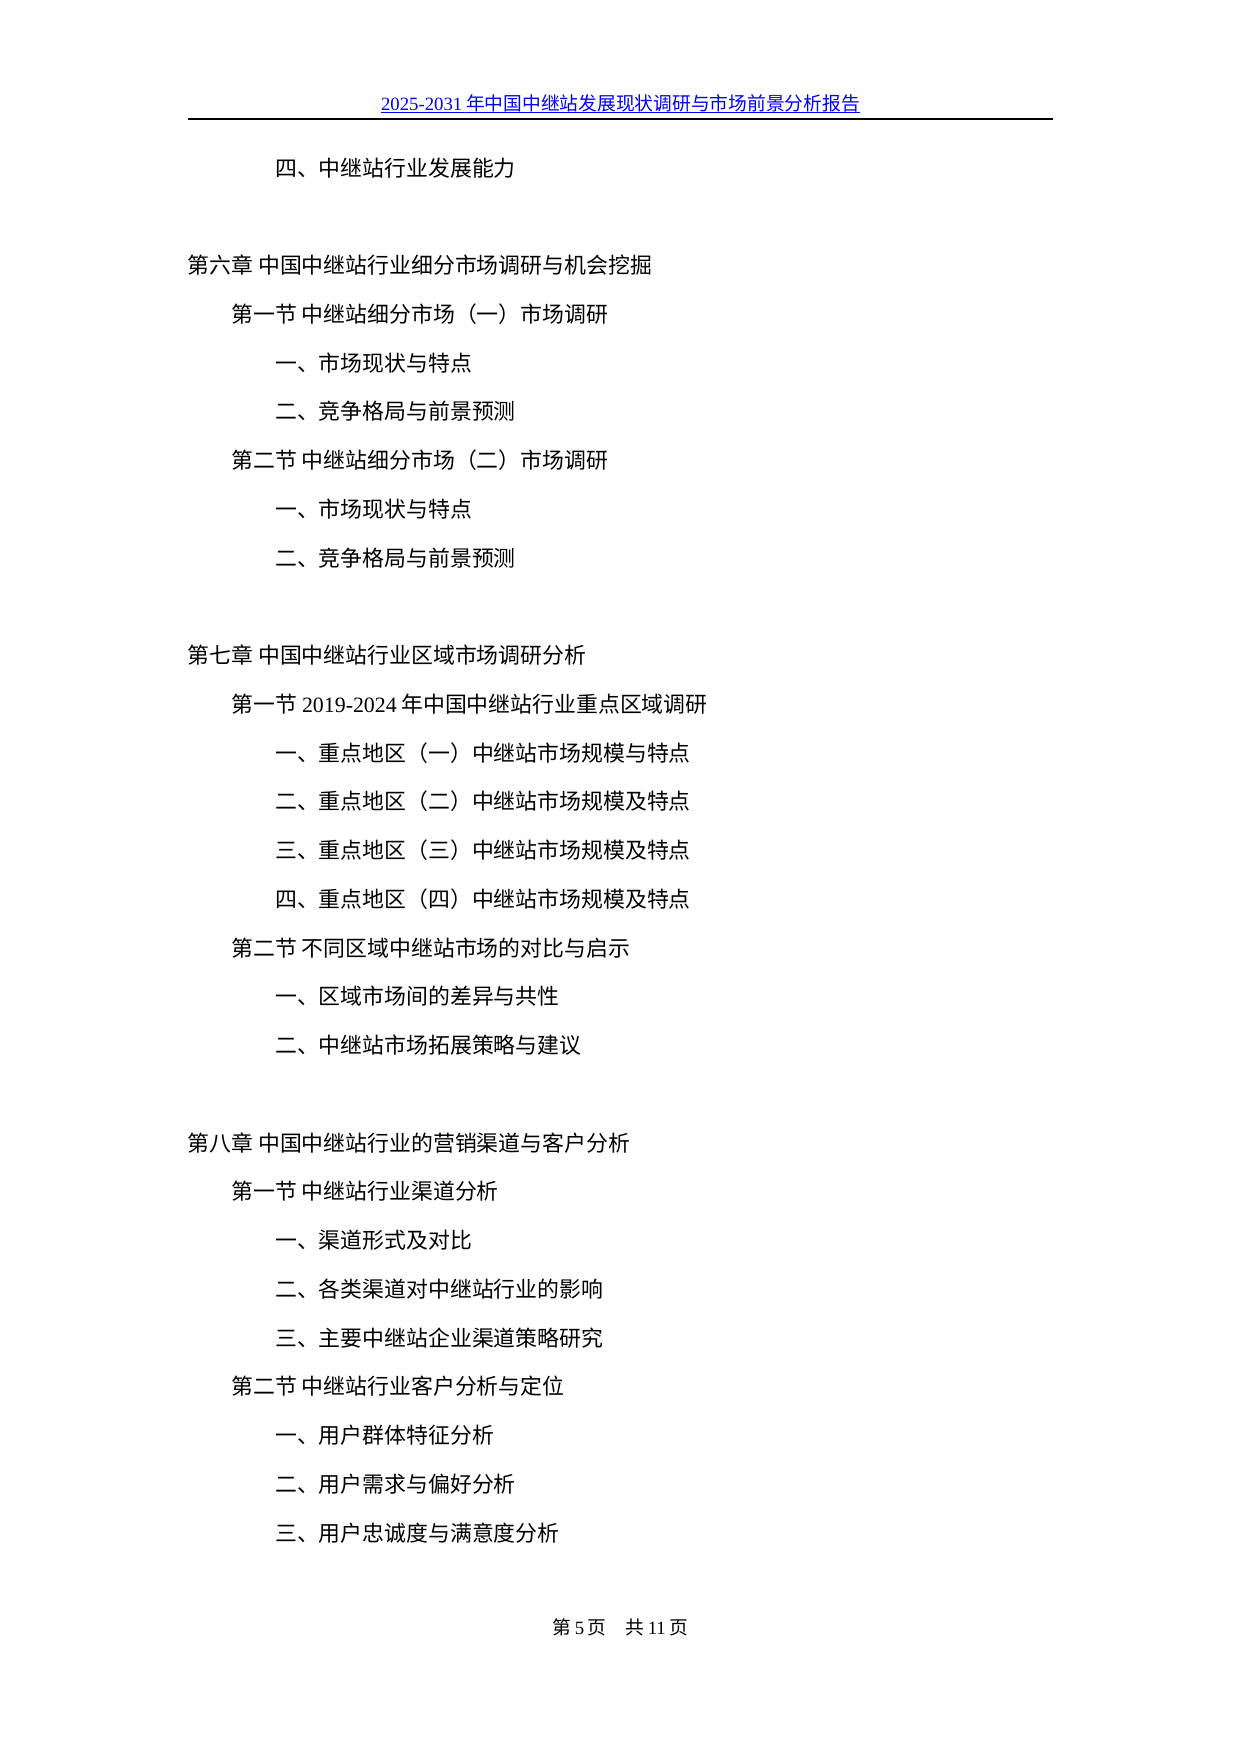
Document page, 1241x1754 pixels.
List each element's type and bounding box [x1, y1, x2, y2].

text [187, 150, 1053, 1548]
